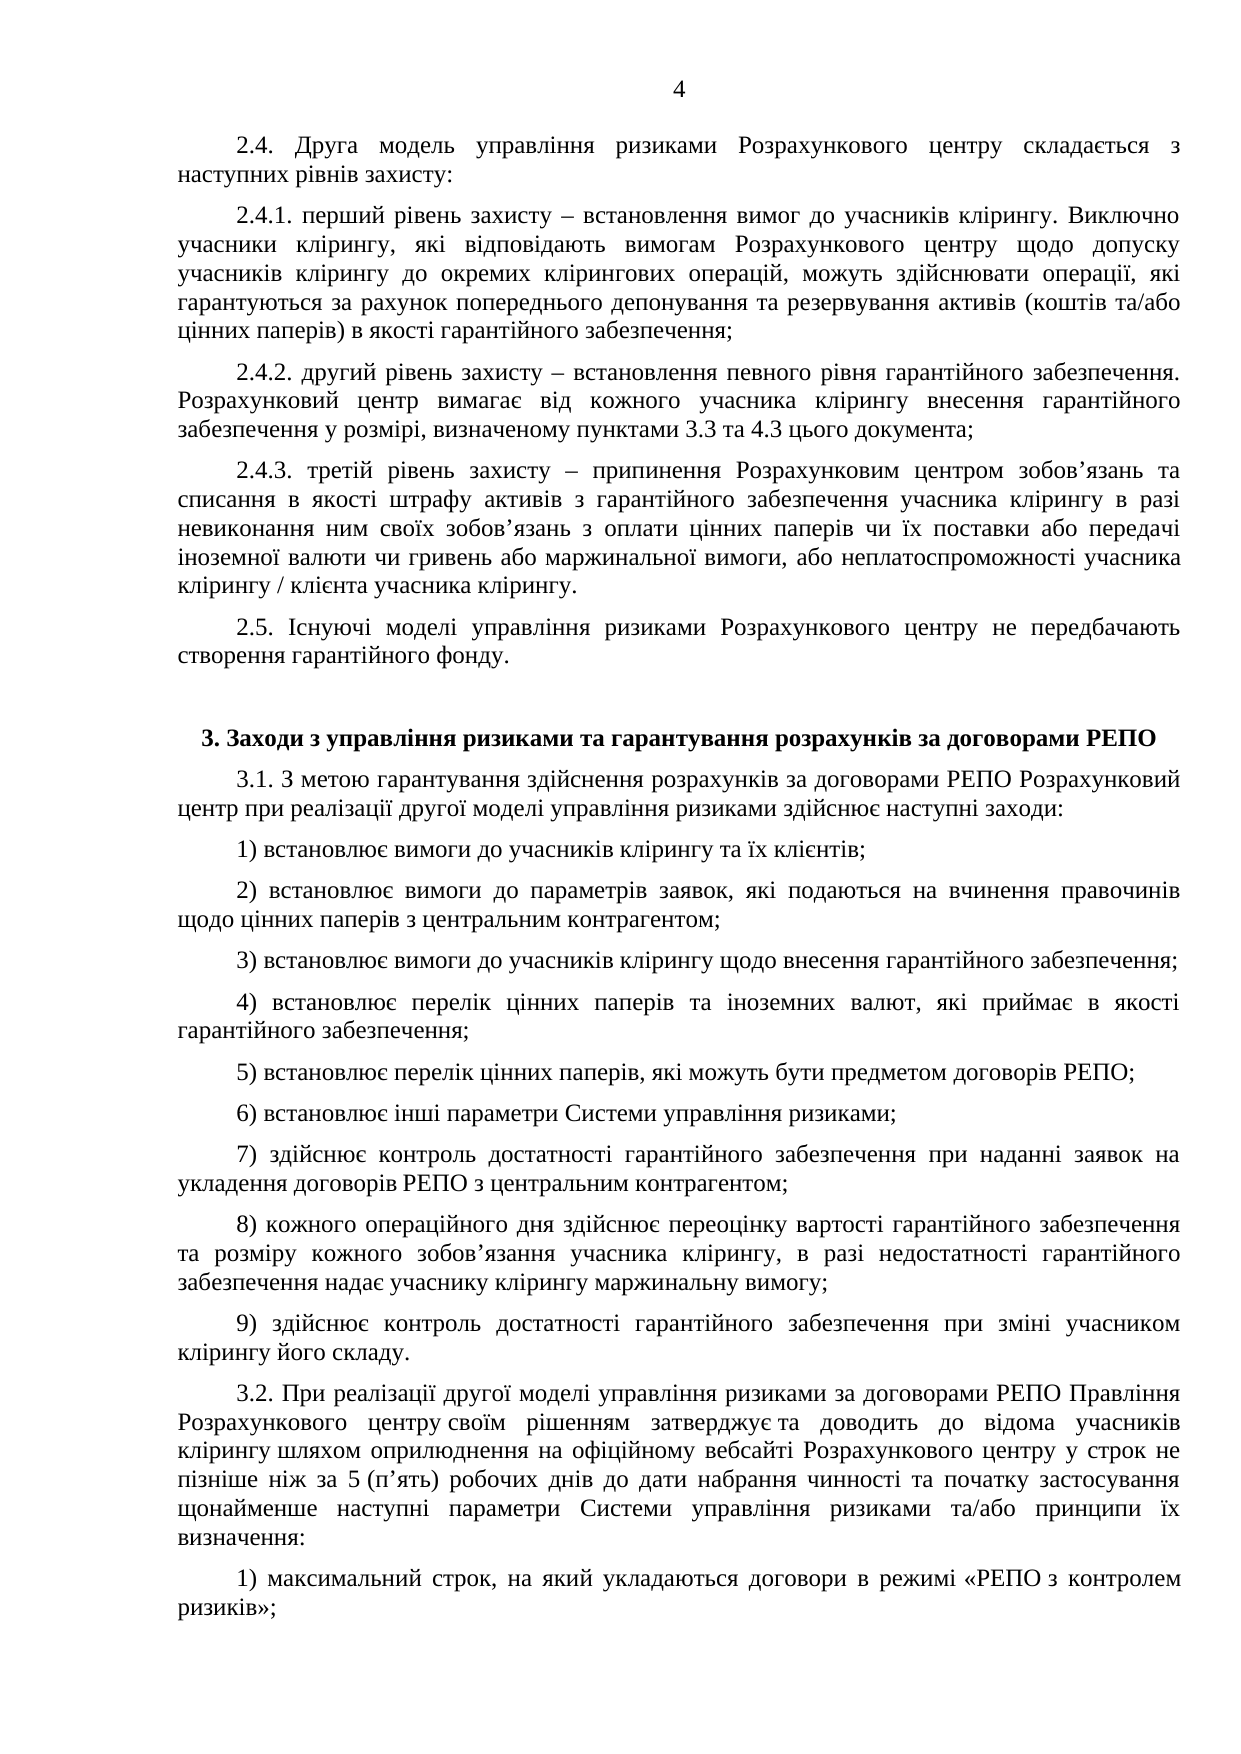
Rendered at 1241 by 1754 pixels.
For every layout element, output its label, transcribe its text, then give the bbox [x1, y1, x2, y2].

text 8) кожного операційного дня здійснює переоцінку вартості гарантійного забезпечення та розміру кожного зобов’язання учасника клірингу, в разі недостатності гарантійного забезпечення надає учаснику клірингу маржинальну вимогу; [177, 1209, 1181, 1296]
text 3) встановлює вимоги до учасників клірингу щодо внесення гарантійного забезпечення; [177, 946, 1181, 974]
text 5) встановлює перелік цінних паперів, які можуть бути предметом договорів РЕПО; [177, 1057, 1181, 1086]
text 4) встановлює перелік цінних паперів та іноземних валют, які приймає в якості гарантійного забезпечення; [177, 987, 1181, 1044]
text 2.4.2. другий рівень захисту – встановлення певного рівня гарантійного забезпечення. Розрахунковий центр вимагає від кожного учасника клірингу внесення гарантійного забезпечення у розмірі, визначеному пунктами 3.3 та 4.3 цього документа; [177, 357, 1181, 443]
text 3.1. З метою гарантування здійснення розрахунків за договорами РЕПО Розрахунковий центр при реалізації другої моделі управління ризиками здійснює наступні заходи: [177, 764, 1181, 822]
text 3. Заходи з управління ризиками та гарантування розрахунків за договорами РЕПО [177, 723, 1181, 752]
text 2) встановлює вимоги до параметрів заявок, які подаються на вчинення правочинів щодо цінних паперів з центральним контрагентом; [177, 876, 1181, 933]
text 6) встановлює інші параметри Системи управління ризиками; [177, 1098, 1181, 1127]
text 1) максимальний строк, на який укладаються договори в режимі «РЕПО з контролем ризиків»; [177, 1563, 1181, 1621]
text 2.5. Існуючі моделі управління ризиками Розрахункового центру не передбачають створення гарантійного фонду. [177, 612, 1181, 669]
text 3.2. При реалізації другої моделі управління ризиками за договорами РЕПО Правління Розрахункового центру своїм рішенням затверджує та доводить до відома учасників клірингу шляхом оприлюднення на офіційному вебсайті Розрахункового центру у строк не пізніше ніж за 5 (п’ять) робочих днів до дати набрання чинності та початку застосування щонайменше наступні параметри Системи управління ризиками та/або принципи їх визначення: [177, 1378, 1181, 1551]
text 9) здійснює контроль достатності гарантійного забезпечення при зміні учасником клірингу його складу. [177, 1308, 1181, 1366]
text 2.4.1. перший рівень захисту – встановлення вимог до учасників клірингу. Виключно учасники клірингу, які відповідають вимогам Розрахункового центру щодо допуску учасників клірингу до окремих клірингових операцій, можуть здійснювати операції, які гарантуються за рахунок попереднього депонування та резервування активів (коштів та/або цінних паперів) в якості гарантійного забезпечення; [177, 201, 1181, 344]
text 7) здійснює контроль достатності гарантійного забезпечення при наданні заявок на укладення договорів РЕПО з центральним контрагентом; [177, 1139, 1181, 1197]
text 1) встановлює вимоги до учасників клірингу та їх клієнтів; [177, 834, 1181, 863]
text 2.4. Друга модель управління ризиками Розрахункового центру складається з наступних рівнів захисту: [177, 131, 1181, 188]
text 2.4.3. третій рівень захисту – припинення Розрахунковим центром зобов’язань та списання в якості штрафу активів з гарантійного забезпечення учасника клірингу в разі невиконання ним своїх зобов’язань з оплати цінних паперів чи їх поставки або передачі іноземної валюти чи гривень або маржинальної вимоги, або неплатоспроможності учасника клірингу / клієнта учасника клірингу. [177, 456, 1181, 599]
